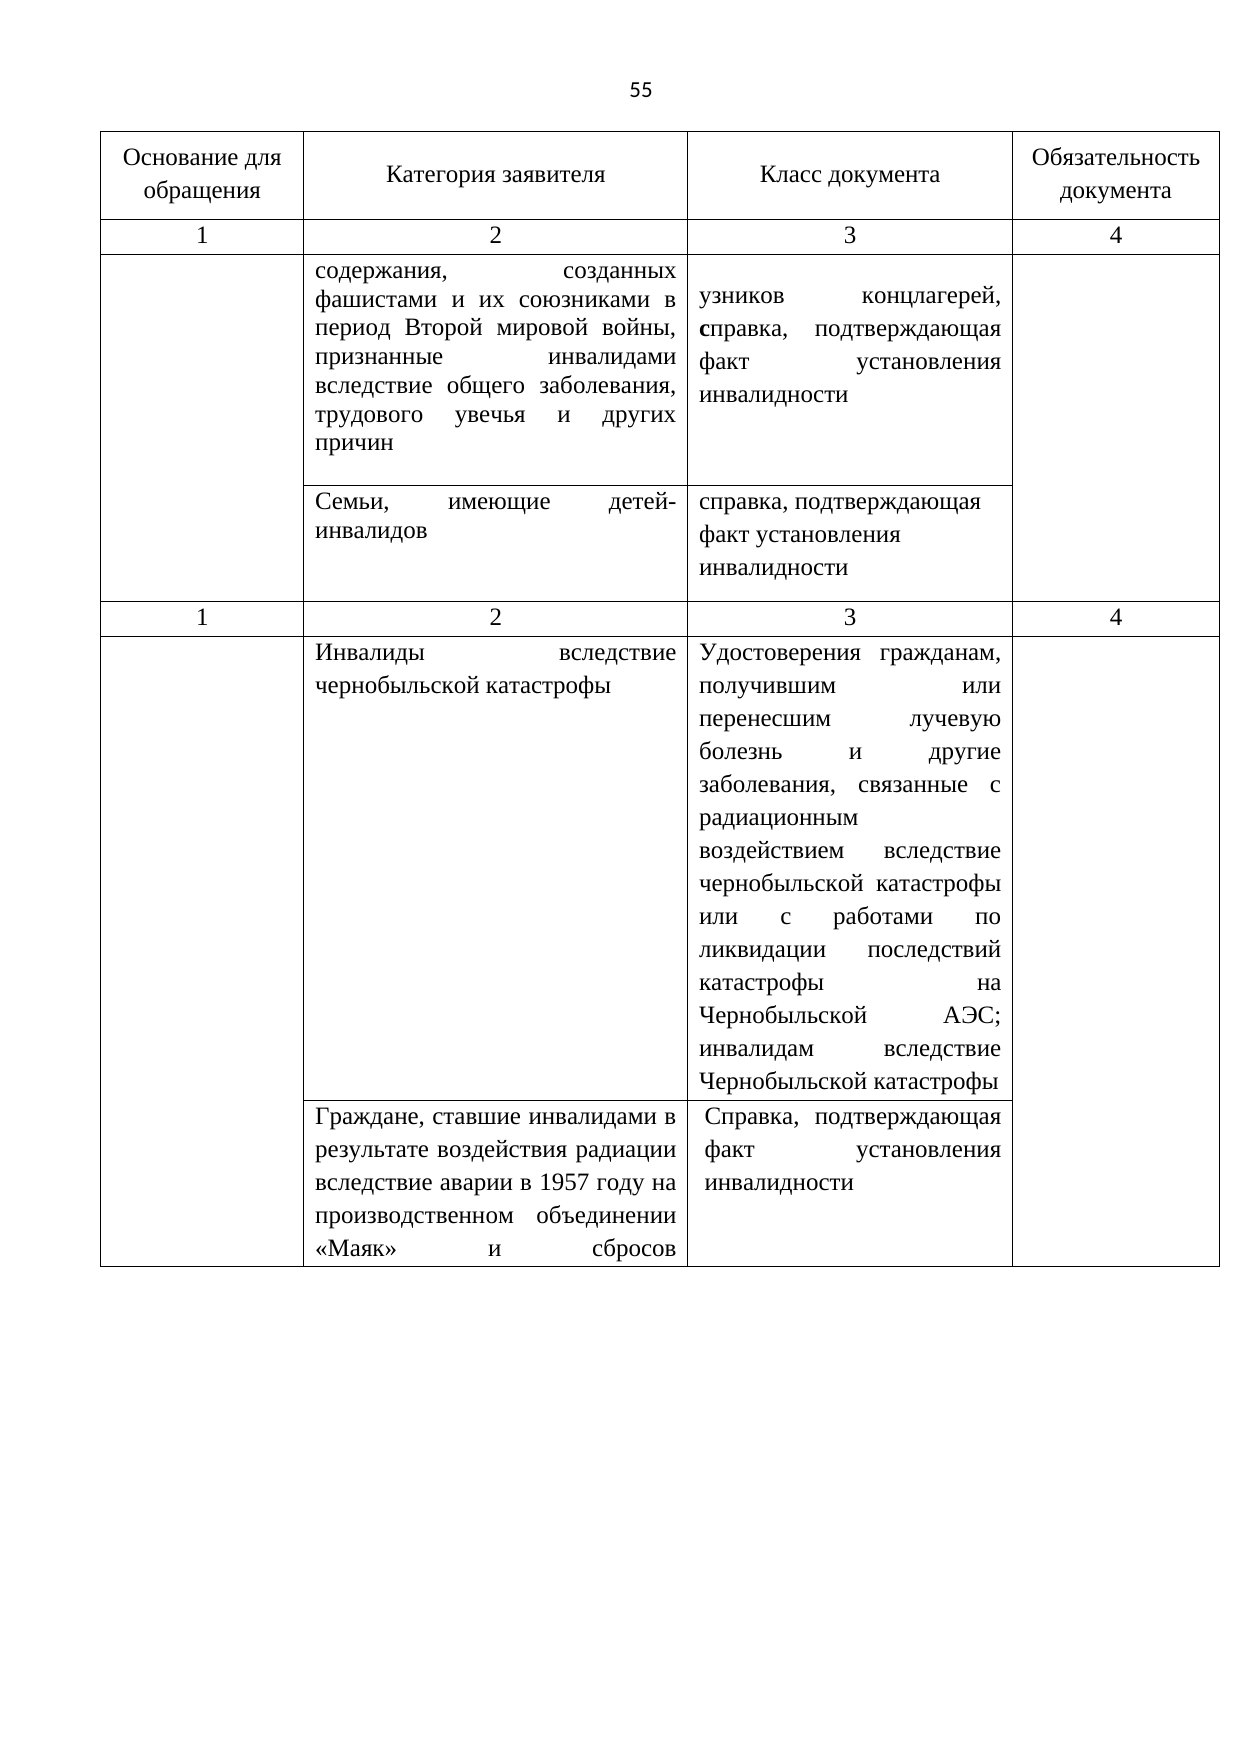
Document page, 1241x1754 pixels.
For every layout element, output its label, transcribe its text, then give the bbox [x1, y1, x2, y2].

table_cell Справка, подтверждающая факт установления инвалидности [688, 1101, 1012, 1266]
table_cell Удостоверения гражданам, получившим или перенесшим лучевую болезнь и другие заболевания, связанные с радиационным воздействием вследствие чернобыльской катастрофы или с работами по ликвидации последствий катастрофы на Чернобыльской АЭС; инвалидам вследствие Чернобыльской катастрофы [688, 637, 1012, 1100]
table_cell 1 [101, 220, 303, 254]
table_cell 2 [304, 602, 687, 636]
table_cell 4 [1013, 602, 1219, 636]
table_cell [304, 255, 687, 485]
table_cell 1 [101, 602, 303, 636]
table_header Категория заявителя [304, 132, 687, 219]
table_cell 2 [304, 220, 687, 254]
table_cell справка, подтверждающая факт установления инвалидности [688, 486, 1012, 601]
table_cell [688, 255, 1012, 485]
table_cell Граждане, ставшие инвалидами в результате воздействия радиации вследствие аварии в 1957 году на производственном объединении «Маяк» и сбросов радиоактивных отходов в реку Теча граждане, получившие лучевую болезнь, другие заболевания, включенные в перечень заболеваний, возникновение или обострение которых обусловлены воздействием радиации вследствие аварии в 1957 году на производственном объединении «Маяк» и сбросов радиоактивных отходов в реку Теча [304, 1101, 687, 1266]
table_cell Инвалиды вследствие чернобыльской катастрофы [304, 637, 687, 1100]
table_cell 4 [1013, 220, 1219, 254]
table_cell [101, 637, 303, 1266]
table_header Класс документа [688, 132, 1012, 219]
table_cell Семьи, имеющие детей-инвалидов [304, 486, 687, 601]
table_header Основание для обращения [101, 132, 303, 219]
table_cell [1013, 637, 1219, 1266]
table_header Обязательность документа [1013, 132, 1219, 219]
table_cell 3 [688, 220, 1012, 254]
table_cell 3 [688, 602, 1012, 636]
